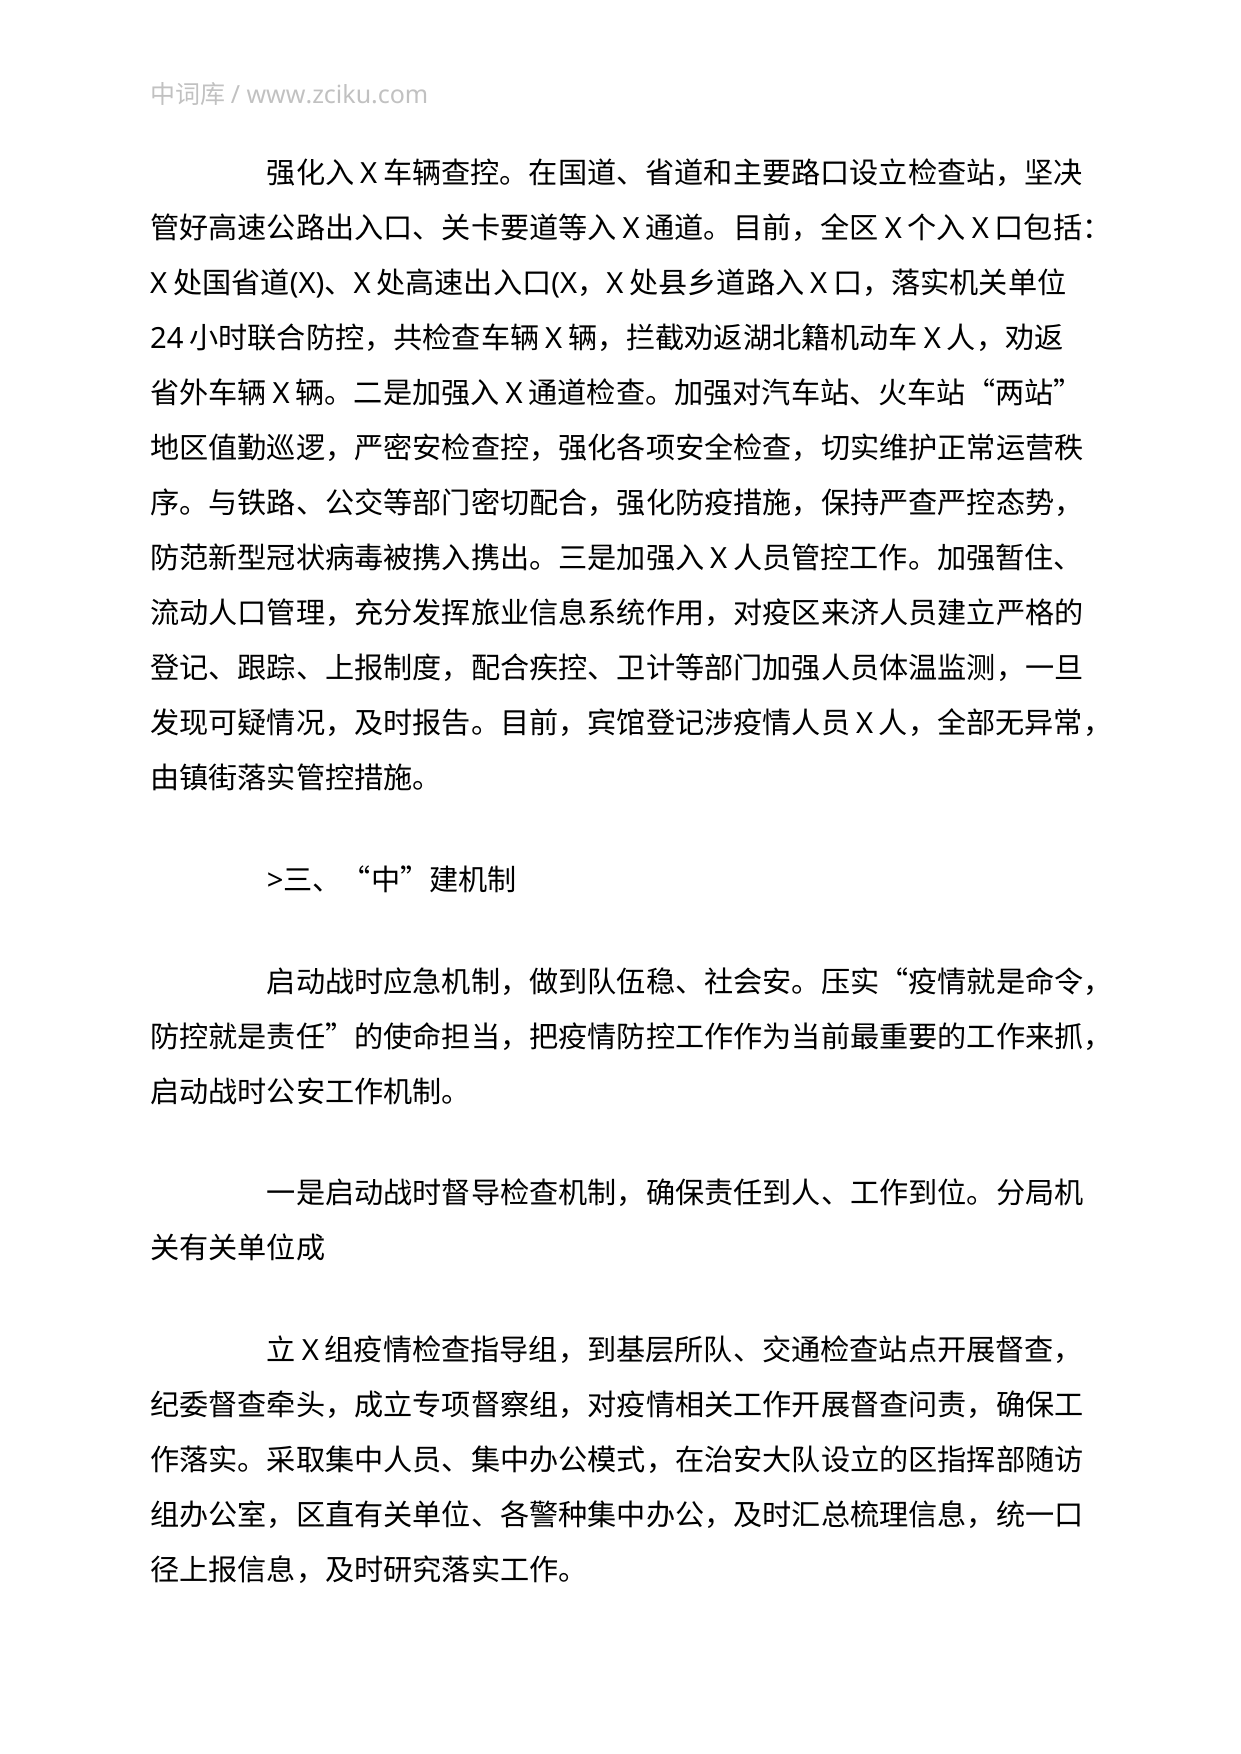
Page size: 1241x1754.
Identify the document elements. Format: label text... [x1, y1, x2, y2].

text 启动战时应急机制，做到队伍稳、社会安。压实“疫情就是命令，防控就是责任”的使命担当，把疫情防控工作作为当前最重要的工作来抓，启动战时公安工作机制。 [150, 958, 1090, 1110]
text 强化入X车辆查控。在国道、省道和主要路口设立检查站，坚决管好高速公路出入口、关卡要道等入X通道。目前，全区X个入X口包括：X处国省道(X)、X处高速出入口(X，X处县乡道路入X口，落实机关单位24小时联合防控，共检查车辆X辆，拦截劝返湖北籍机动车X人，劝返省外车辆X辆。二是加强入X通道检查。加强对汽车站、火车站“两站”地区值勤巡逻，严密安检查控，强化各项安全检查，切实维护正常运营秩序。与铁路、公交等部门密切配合，强化防疫措施，保持严查严控态势，防范新型冠状病毒被携入携出。三是加强入X人员管控工作。加强暂住、流动人口管理，充分发挥旅业信息系统作用，对疫区来济人员建立严格的登记、跟踪、上报制度，配合疾控、卫计等部门加强人员体温监测，一旦发现可疑情况，及时报告。目前，宾馆登记涉疫情人员X人，全部无异常，由镇街落实管控措施。 [150, 150, 1090, 797]
text >三、“中”建机制 [150, 856, 1090, 899]
text 一是启动战时督导检查机制，确保责任到人、工作到位。分局机关有关单位成 [150, 1170, 1090, 1267]
text 立X组疫情检查指导组，到基层所队、交通检查站点开展督查，纪委督查牵头，成立专项督察组，对疫情相关工作开展督查问责，确保工作落实。采取集中人员、集中办公模式，在治安大队设立的区指挥部随访组办公室，区直有关单位、各警种集中办公，及时汇总梳理信息，统一口径上报信息，及时研究落实工作。 [150, 1327, 1090, 1588]
